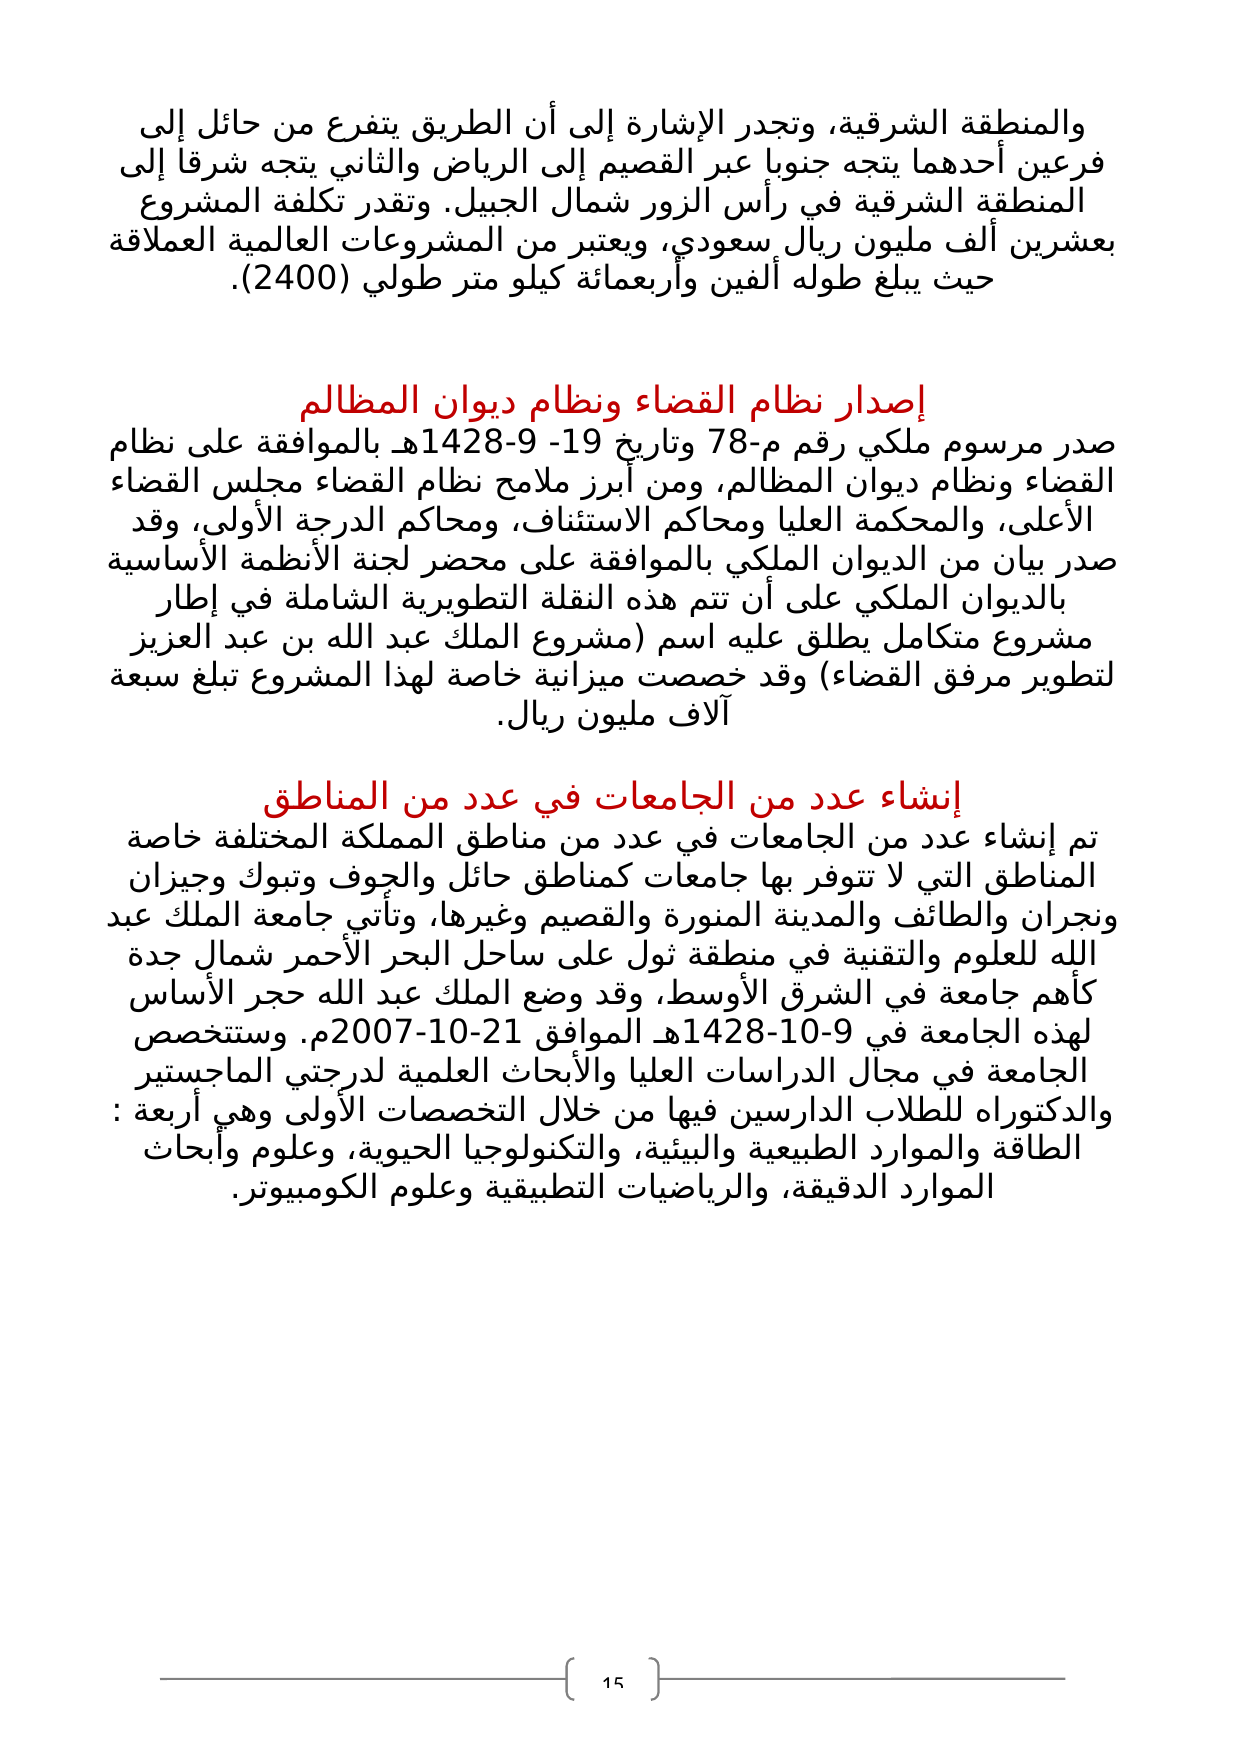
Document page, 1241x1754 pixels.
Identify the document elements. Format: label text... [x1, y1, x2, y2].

text إنشاء عدد من الجامعات في عدد من المناطق [103, 774, 1122, 818]
text صدر مرسوم ملكي رقم م-78 وتاريخ 19- 9-1428هـ بالموافقة على نظام القضاء ونظام ديوان المظالم، ومن أبرز ملامح نظام القضاء مجلس القضاء الأعلى، والمحكمة العليا ومحاكم الاستئناف، ومحاكم الدرجة الأولى، وقد صدر بيان من الديوان الملكي بالموافقة على محضر لجنة الأنظمة الأساسية بالديوان الملكي على أن تتم هذه النقلة التطويرية الشاملة في إطار مشروع متكامل يطلق عليه اسم (مشروع الملك عبد الله بن عبد العزيز لتطوير مرفق القضاء) وقد خصصت ميزانية خاصة لهذا المشروع تبلغ سبعة آلاف مليون ريال. [103, 423, 1122, 734]
text تم إنشاء عدد من الجامعات في عدد من مناطق المملكة المختلفة خاصة المناطق التي لا تتوفر بها جامعات كمناطق حائل والجوف وتبوك وجيزان ونجران والطائف والمدينة المنورة والقصيم وغيرها، وتأتي جامعة الملك عبد الله للعلوم والتقنية في منطقة ثول على ساحل البحر الأحمر شمال جدة كأهم جامعة في الشرق الأوسط، وقد وضع الملك عبد الله حجر الأساس لهذه الجامعة في 9-10-1428هـ الموافق 21-10-2007م. وستتخصص الجامعة في مجال الدراسات العليا والأبحاث العلمية لدرجتي الماجستير والدكتوراه للطلاب الدارسين فيها من خلال التخصصات الأولى وهي أربعة : الطاقة والموارد الطبيعية والبيئية، والتكنولوجيا الحيوية، وعلوم وأبحاث الموارد الدقيقة، والرياضيات التطبيقية وعلوم الكومبيوتر. [103, 818, 1122, 1207]
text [103, 103, 1122, 298]
text إصدار نظام القضاء ونظام ديوان المظالم [103, 379, 1122, 423]
